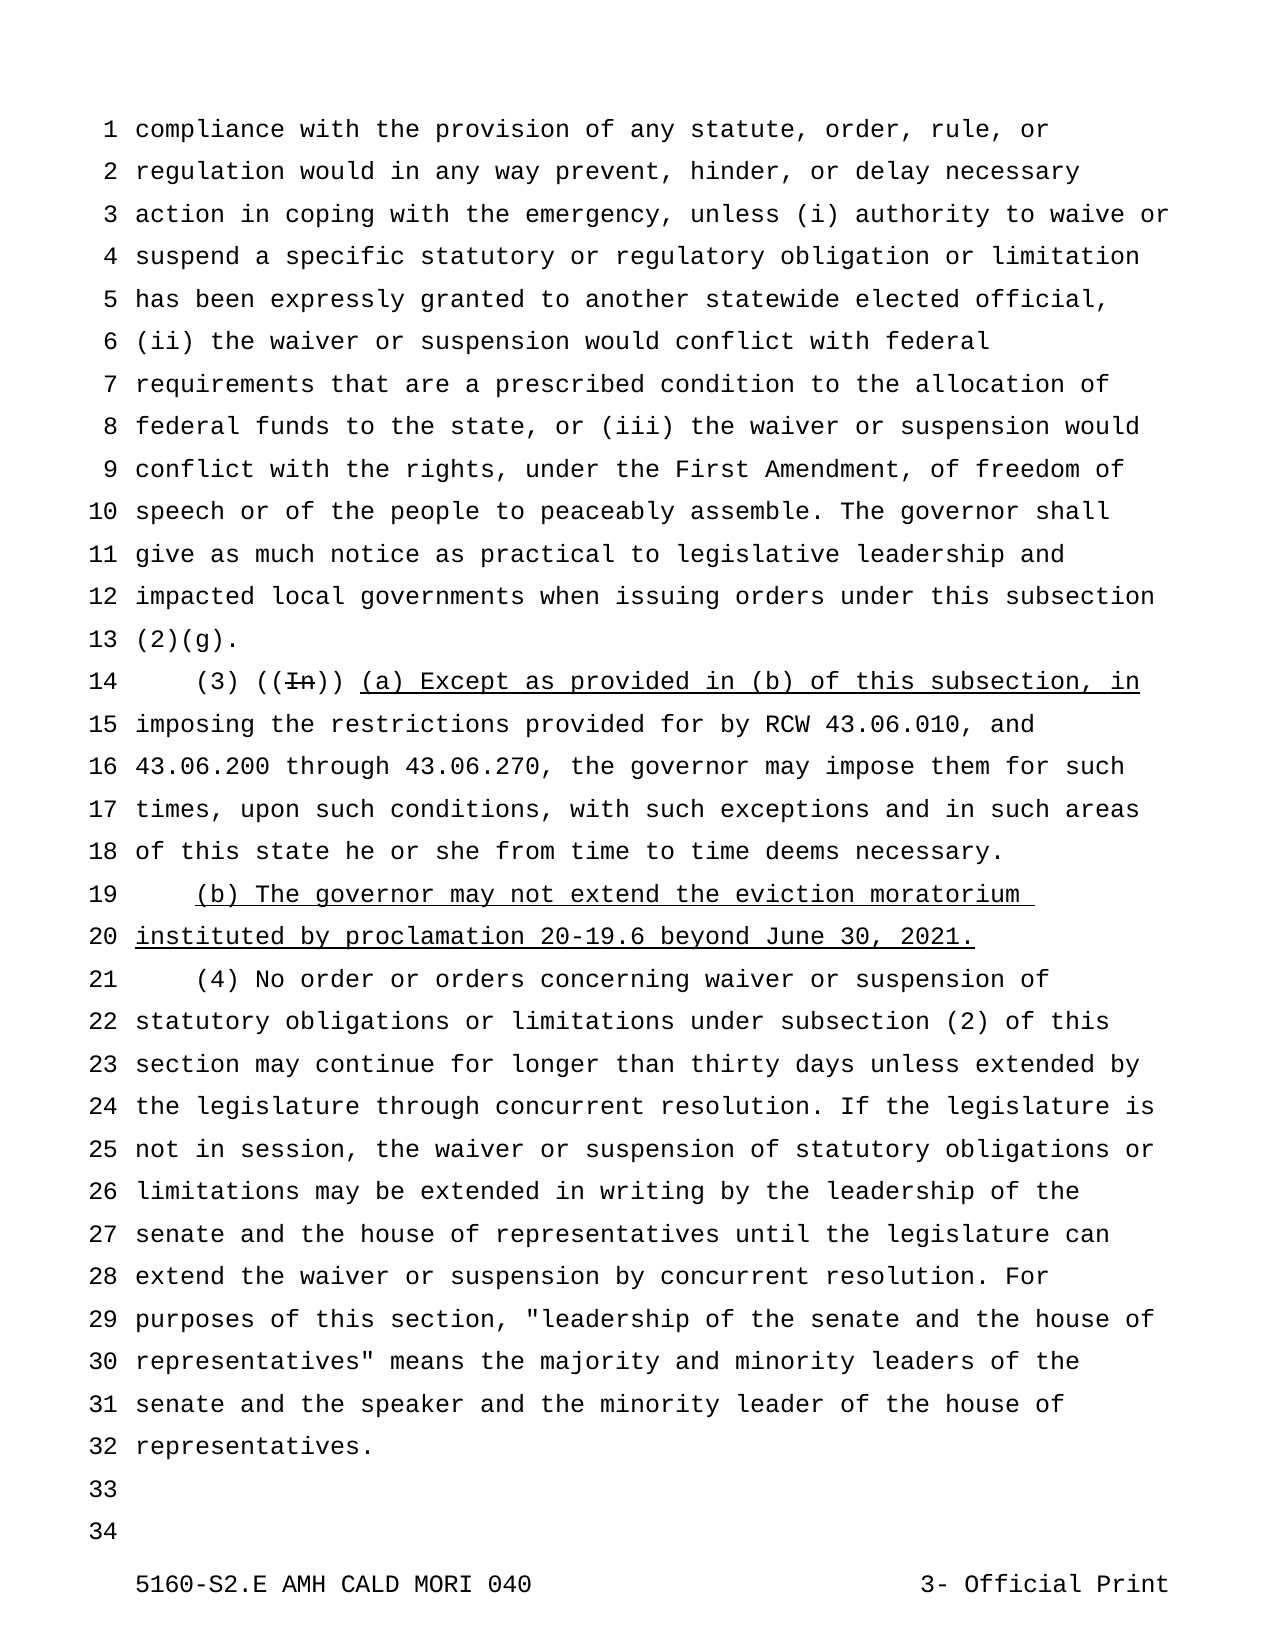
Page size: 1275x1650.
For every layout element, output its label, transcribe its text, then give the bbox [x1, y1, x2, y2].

text (4) No order or orders concerning waiver or suspension of statutory obligations or limitations under subsection (2) of this section may continue for longer than thirty days unless extended by the legislature through concurrent resolution. If the legislature is not in session, the waiver or suspension of statutory obligations or limitations may be extended in writing by the leadership of the senate and the house of representatives until the legislature can extend the waiver or suspension by concurrent resolution. For purposes of this section, "leadership of the senate and the house of representatives" means the majority and minority leaders of the senate and the speaker and the minority leader of the house of representatives. [135, 953, 1170, 1463]
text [135, 103, 1170, 656]
text (b) The governor may not extend the eviction moratorium instituted by proclamation 20-19.6 beyond June 30, 2021. [135, 868, 1170, 953]
text (3) ((In)) (a) Except as provided in (b) of this subsection, in imposing the restrictions provided for by RCW 43.06.010, and 43.06.200 through 43.06.270, the governor may impose them for such times, upon such conditions, with such exceptions and in such areas of this state he or she from time to time deems necessary. [135, 656, 1170, 868]
